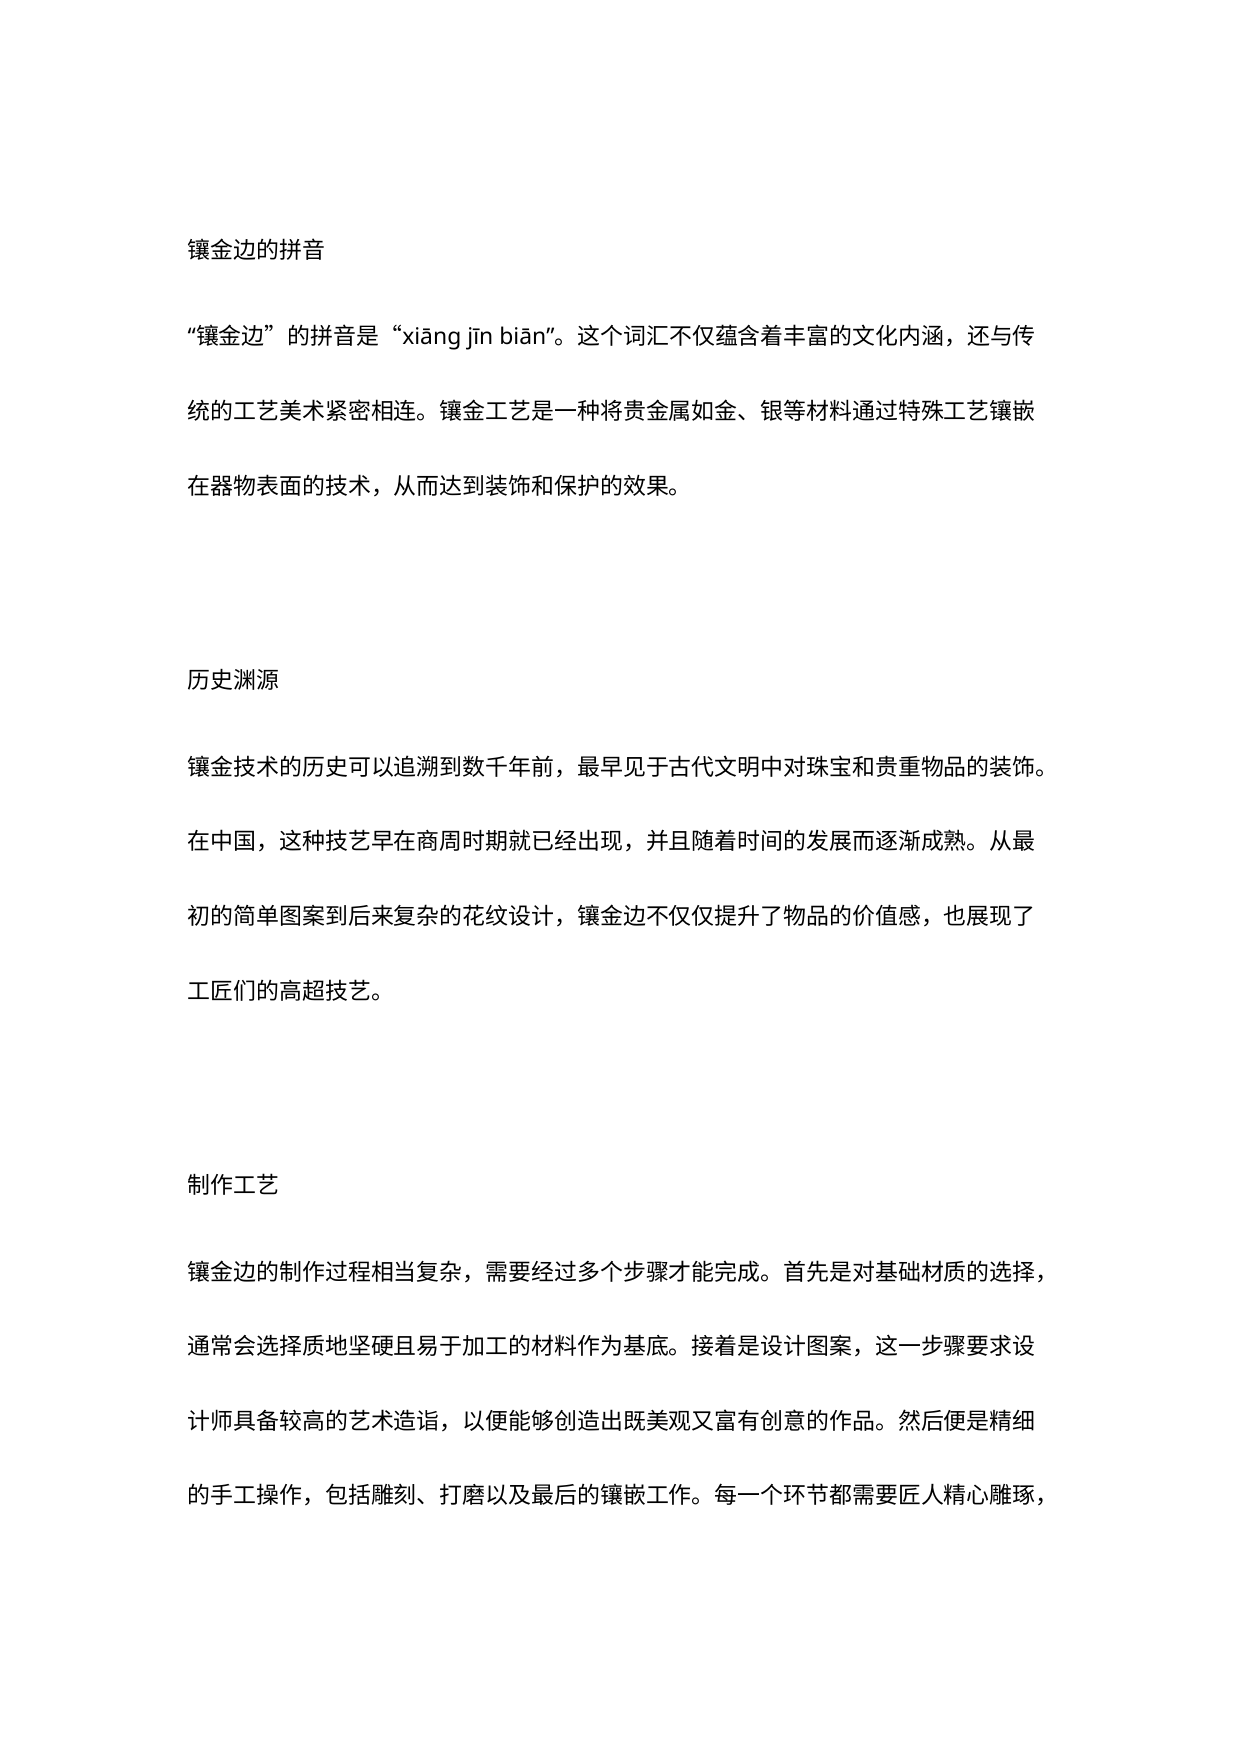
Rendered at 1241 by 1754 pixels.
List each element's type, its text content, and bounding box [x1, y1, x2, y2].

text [187, 1237, 1053, 1527]
text 镶金边的拼音 [187, 216, 1053, 281]
text 制作工艺 [187, 1151, 1053, 1216]
text “镶金边”的拼音是“xiāng jīn biān”。这个词汇不仅蕴含着丰富的文化内涵，还与传统的工艺美术紧密相连。镶金工艺是一种将贵金属如金、银等材料通过特殊工艺镶嵌在器物表面的技术，从而达到装饰和保护的效果。 [187, 302, 1053, 517]
text 历史渊源 [187, 646, 1053, 711]
text 镶金技术的历史可以追溯到数千年前，最早见于古代文明中对珠宝和贵重物品的装饰。在中国，这种技艺早在商周时期就已经出现，并且随着时间的发展而逐渐成熟。从最初的简单图案到后来复杂的花纹设计，镶金边不仅仅提升了物品的价值感，也展现了工匠们的高超技艺。 [187, 733, 1053, 1022]
